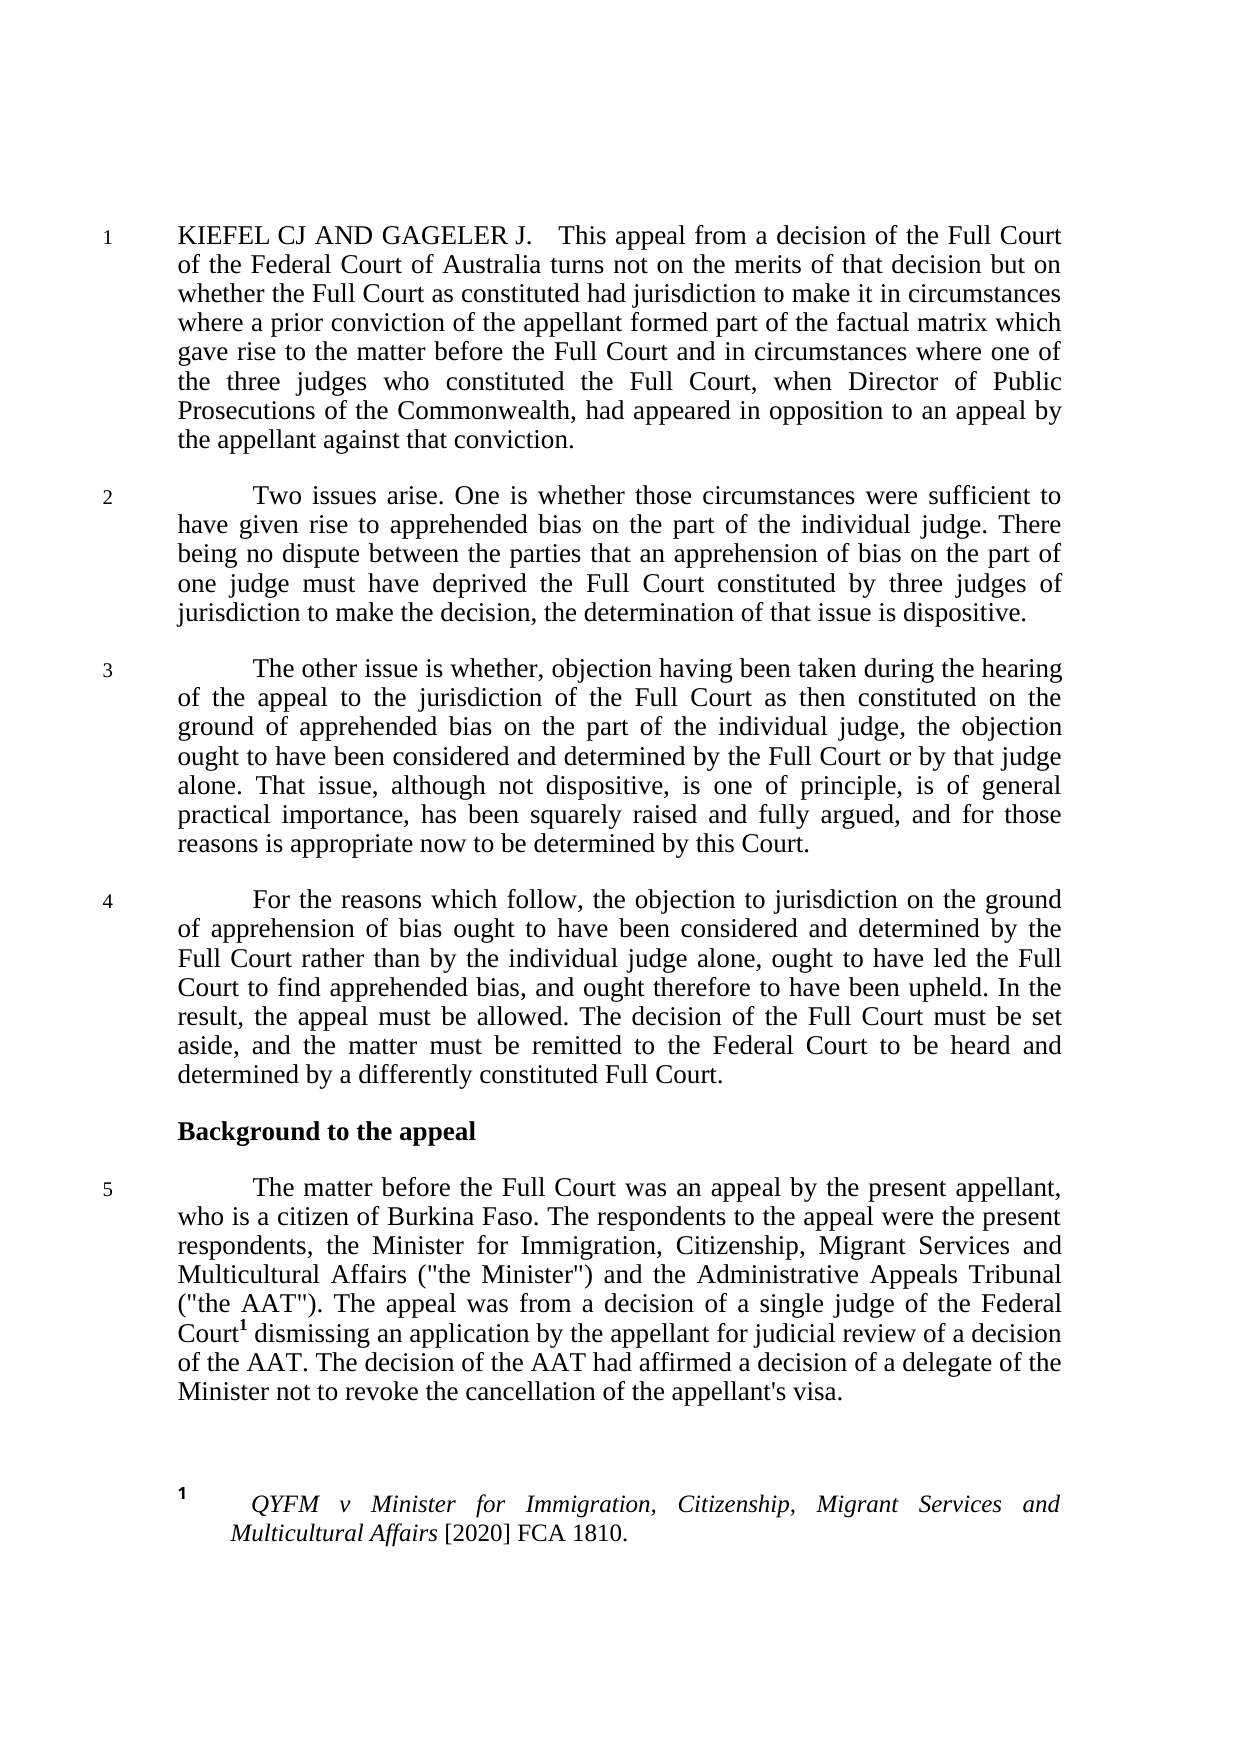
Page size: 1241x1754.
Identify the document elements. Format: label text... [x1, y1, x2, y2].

list For the reasons which follow, the objection to jurisdiction on the ground of apprehension of bias ought to have been considered and determined by the Full Court rather than by the individual judge alone, ought to have led the Full Court to find apprehended bias, and ought therefore to have been upheld. In the result, the appeal must be allowed. The decision of the Full Court must be set aside, and the matter must be remitted to the Federal Court to be heard and determined by a differently constituted Full Court. [102, 885, 1063, 1089]
list KIEFEL CJ AND GAGELER J. This appeal from a decision of the Full Court of the Federal Court of Australia turns not on the merits of that decision but on whether the Full Court as constituted had jurisdiction to make it in circumstances where a prior conviction of the appellant formed part of the factual matrix which gave rise to the matter before the Full Court and in circumstances where one of the three judges who constituted the Full Court, when Director of Public Prosecutions of the Commonwealth, had appeared in opposition to an appeal by the appellant against that conviction. [102, 221, 1063, 454]
subtitle Background to the appeal [177, 1117, 1063, 1146]
list Two issues arise. One is whether those circumstances were sufficient to have given rise to apprehended bias on the part of the individual judge. There being no dispute between the parties that an apprehension of bias on the part of one judge must have deprived the Full Court constituted by three judges of jurisdiction to make the decision, the determination of that issue is dispositive. [102, 481, 1063, 627]
list The matter before the Full Court was an appeal by the present appellant, who is a citizen of Burkina Faso. The respondents to the appeal were the present respondents, the Minister for Immigration, Citizenship, Migrant Services and Multicultural Affairs ("the Minister") and the Administrative Appeals Tribunal ("the AAT"). The appeal was from a decision of a single judge of the Federal Court dismissing an application by the appellant for judicial review of a decision of the AAT. The decision of the AAT had affirmed a decision of a delegate of the Minister not to revoke the cancellation of the appellant's visa. [102, 1173, 1063, 1406]
list The other issue is whether, objection having been taken during the hearing of the appeal to the jurisdiction of the Full Court as then constituted on the ground of apprehended bias on the part of the individual judge, the objection ought to have been considered and determined by the Full Court or by that judge alone. That issue, although not dispositive, is one of principle, is of general practical importance, has been squarely raised and fully argued, and for those reasons is appropriate now to be determined by this Court. [102, 654, 1063, 858]
